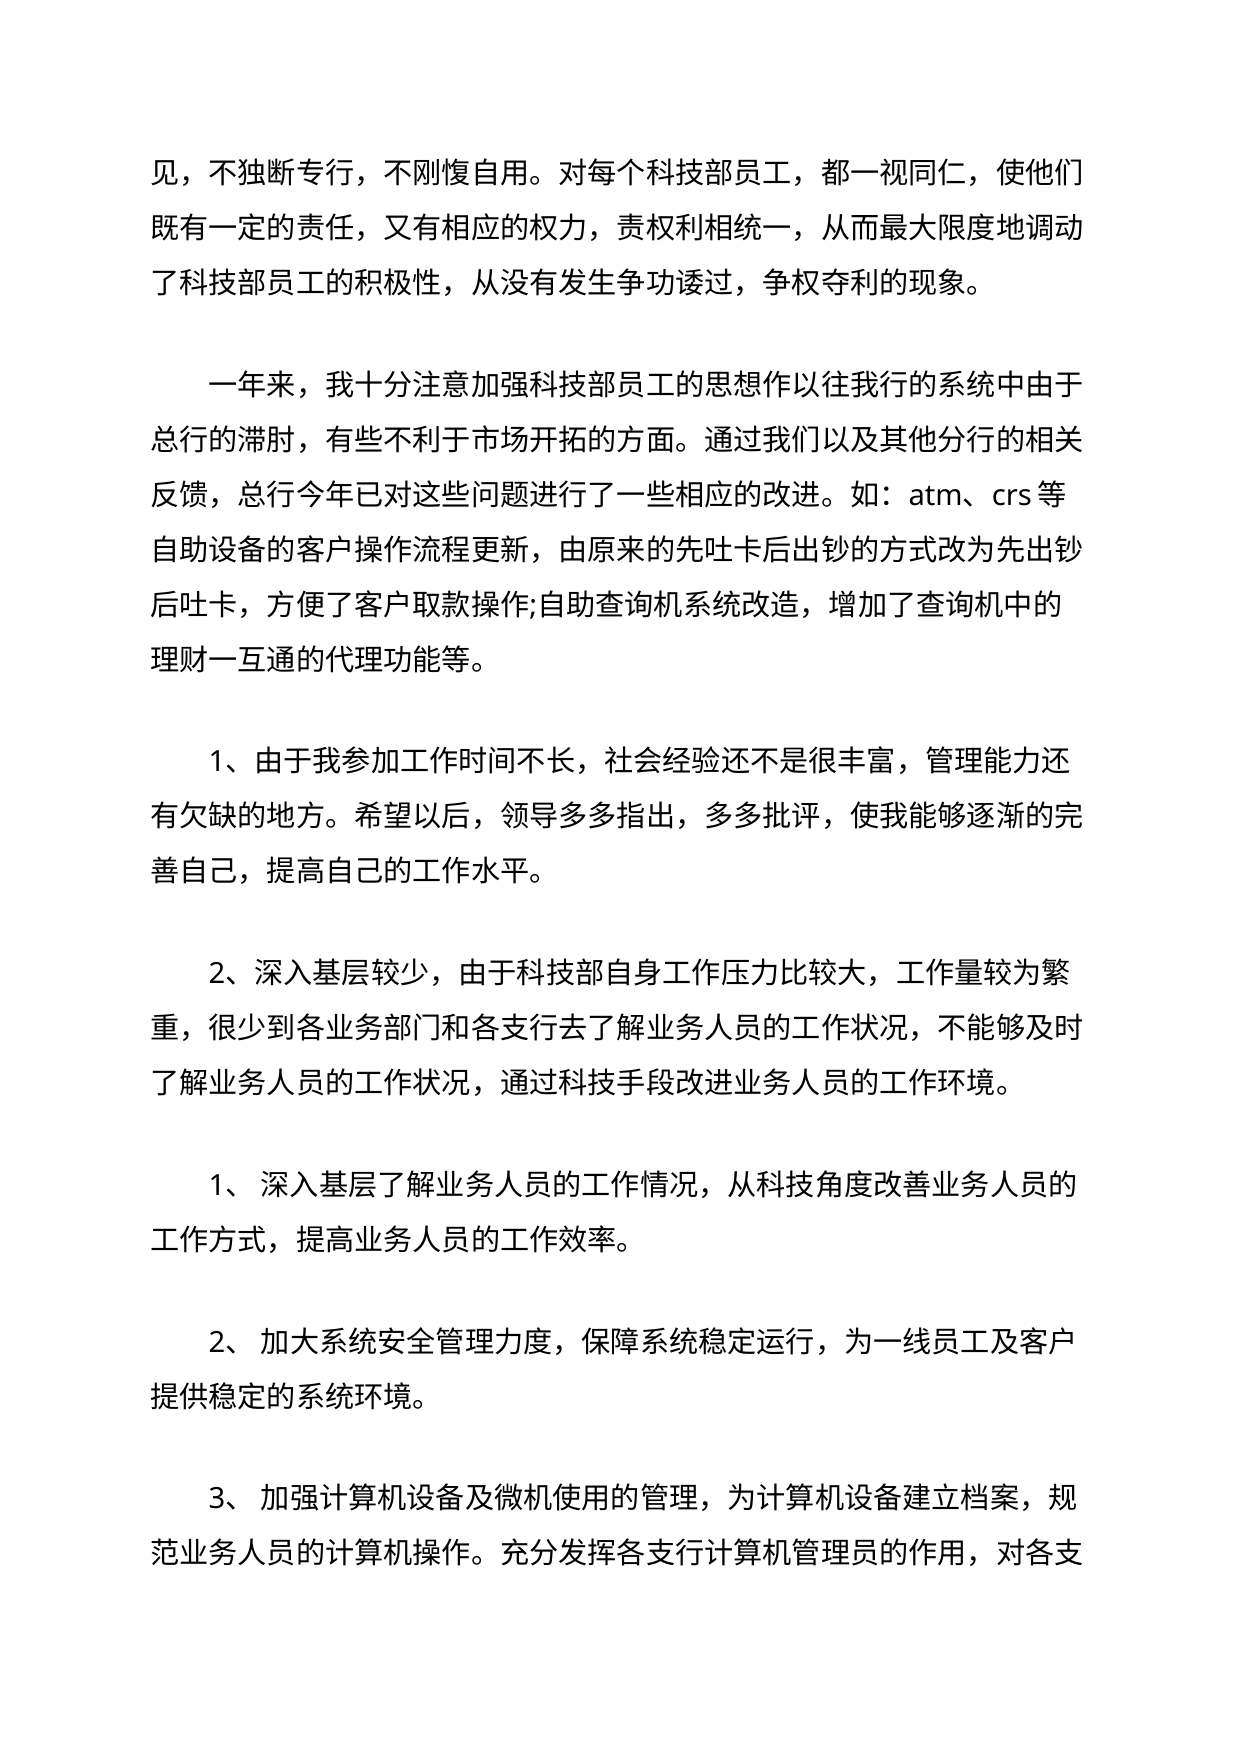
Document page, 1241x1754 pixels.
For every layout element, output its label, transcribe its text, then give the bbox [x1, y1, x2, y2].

text 2、 加大系统安全管理力度，保障系统稳定运行，为一线员工及客户提供稳定的系统环境。 [150, 1318, 1090, 1415]
text 1、由于我参加工作时间不长，社会经验还不是很丰富，管理能力还有欠缺的地方。希望以后，领导多多指出，多多批评，使我能够逐渐的完善自己，提高自己的工作水平。 [150, 738, 1090, 890]
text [150, 1475, 1090, 1572]
text 1、 深入基层了解业务人员的工作情况，从科技角度改善业务人员的工作方式，提高业务人员的工作效率。 [150, 1161, 1090, 1259]
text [150, 150, 1090, 302]
text 一年来，我十分注意加强科技部员工的思想作以往我行的系统中由于总行的滞肘，有些不利于市场开拓的方面。通过我们以及其他分行的相关反馈，总行今年已对这些问题进行了一些相应的改进。如：atm、crs等自助设备的客户操作流程更新，由原来的先吐卡后出钞的方式改为先出钞后吐卡，方便了客户取款操作;自助查询机系统改造，增加了查询机中的理财一互通的代理功能等。 [150, 362, 1090, 678]
text 2、深入基层较少，由于科技部自身工作压力比较大，工作量较为繁重，很少到各业务部门和各支行去了解业务人员的工作状况，不能够及时了解业务人员的工作状况，通过科技手段改进业务人员的工作环境。 [150, 950, 1090, 1102]
